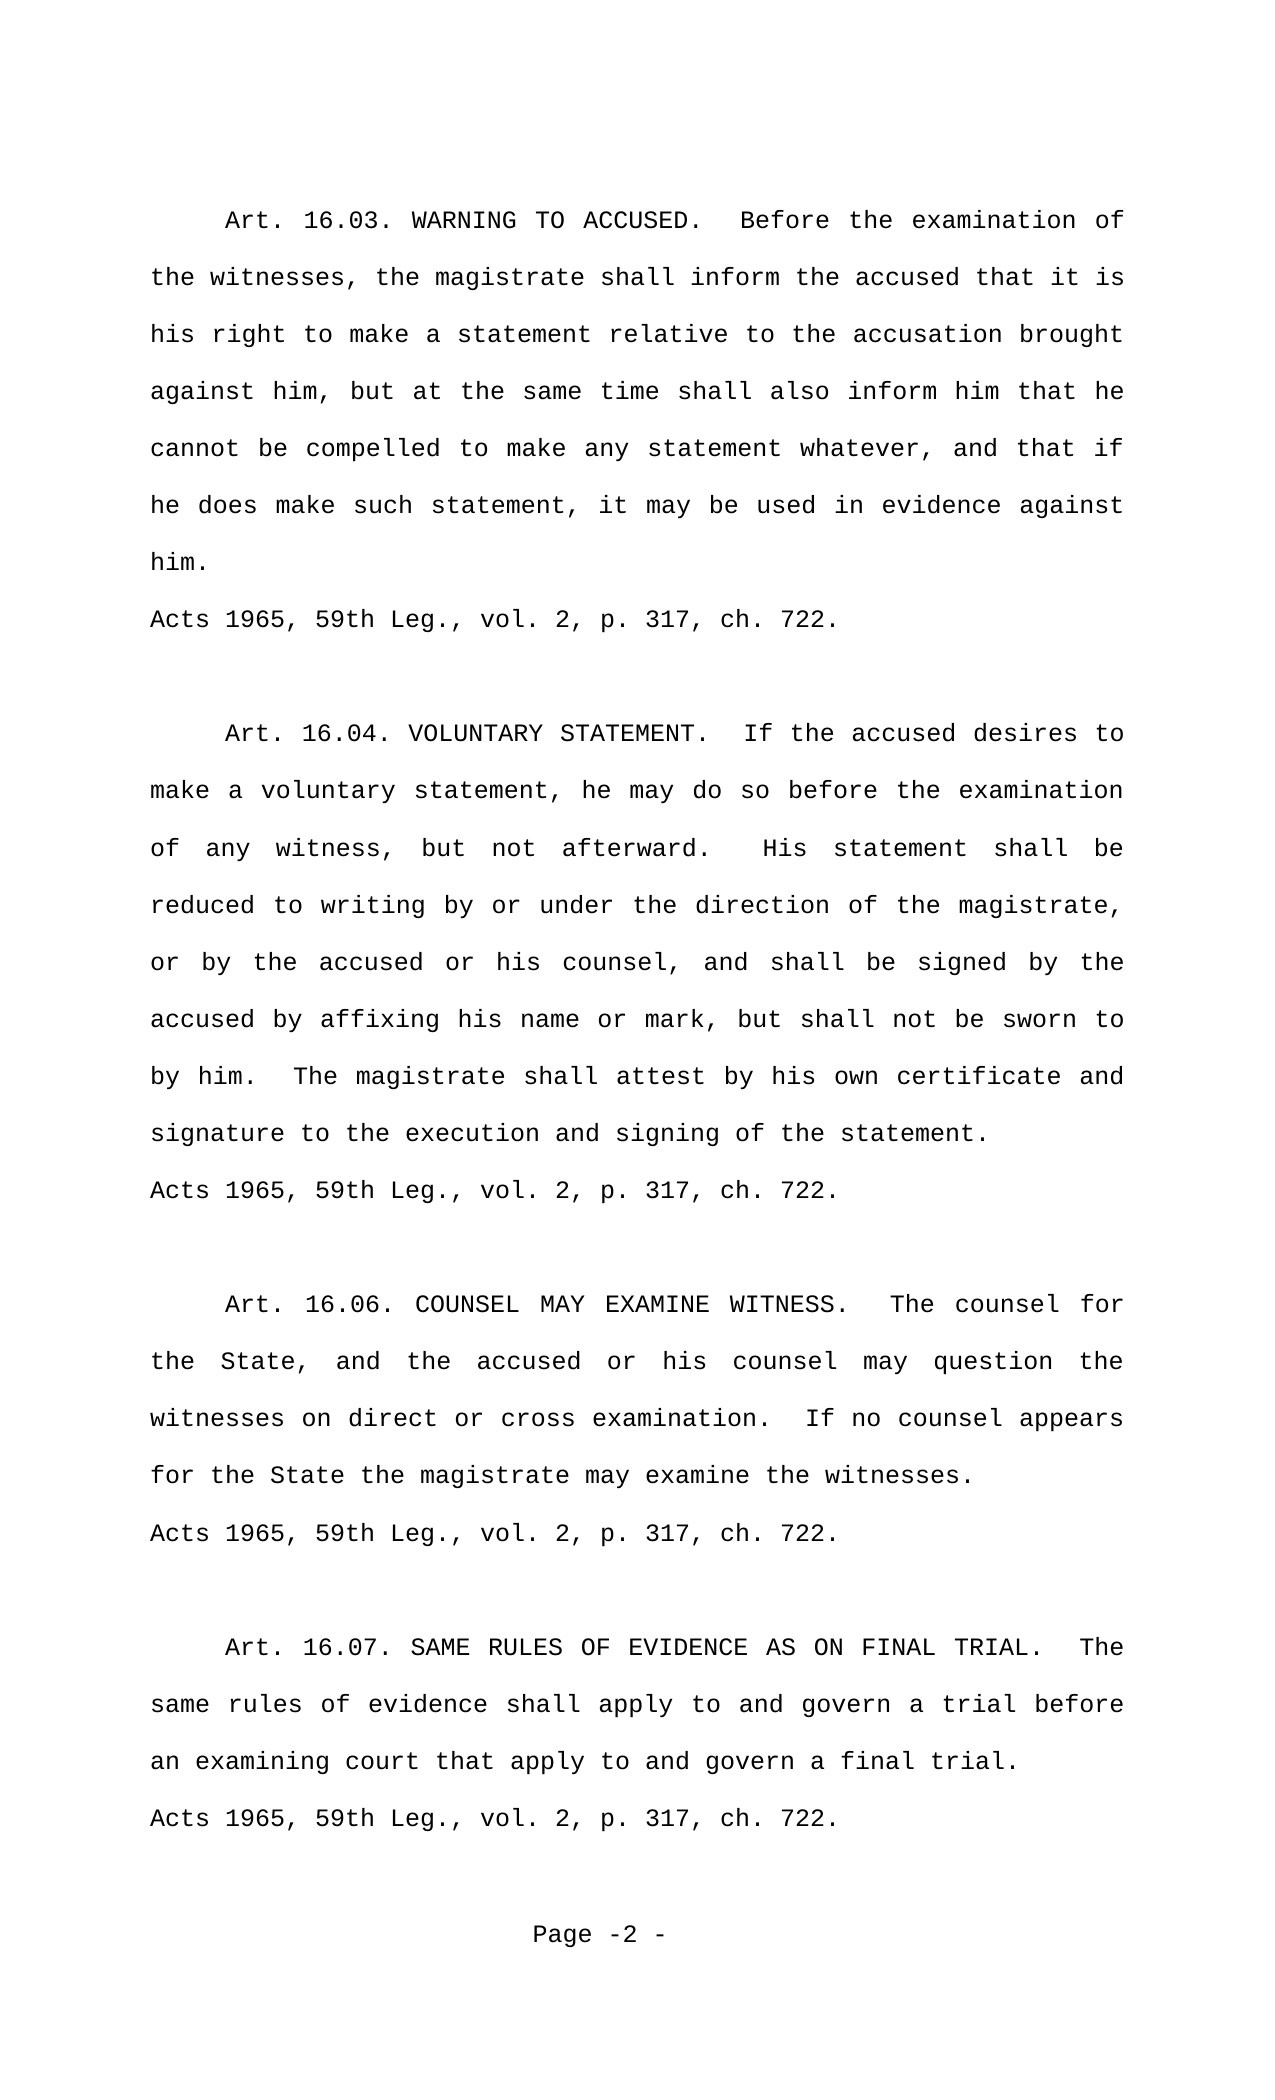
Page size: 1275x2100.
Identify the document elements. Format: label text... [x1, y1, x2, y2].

text Acts 1965, 59th Leg., vol. 2, p. 317, ch. 722. [150, 1177, 1125, 1206]
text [150, 1805, 1125, 1834]
text Art. 16.04. VOLUNTARY STATEMENT. If the accused desires to make a voluntary statement, he may do so before the examination of any witness, but not afterward. His statement shall be reduced to writing by or under the direction of the magistrate, or by the accused or his counsel, and shall be signed by the accused by affixing his name or mark, but shall not be sworn to by him. The magistrate shall attest by his own certificate and signature to the execution and signing of the statement. [150, 721, 1125, 1149]
text Acts 1965, 59th Leg., vol. 2, p. 317, ch. 722. [150, 607, 1125, 635]
text Acts 1965, 59th Leg., vol. 2, p. 317, ch. 722. [150, 1520, 1125, 1548]
text Art. 16.03. WARNING TO ACCUSED. Before the examination of the witnesses, the magistrate shall inform the accused that it is his right to make a statement relative to the accusation brought against him, but at the same time shall also inform him that he cannot be compelled to make any statement whatever, and that if he does make such statement, it may be used in evidence against him. [150, 207, 1125, 578]
text Art. 16.06. COUNSEL MAY EXAMINE WITNESS. The counsel for the State, and the accused or his counsel may question the witnesses on direct or cross examination. If no counsel appears for the State the magistrate may examine the witnesses. [150, 1292, 1125, 1491]
text Art. 16.07. SAME RULES OF EVIDENCE AS ON FINAL TRIAL. The same rules of evidence shall apply to and govern a trial before an examining court that apply to and govern a final trial. [150, 1634, 1125, 1777]
